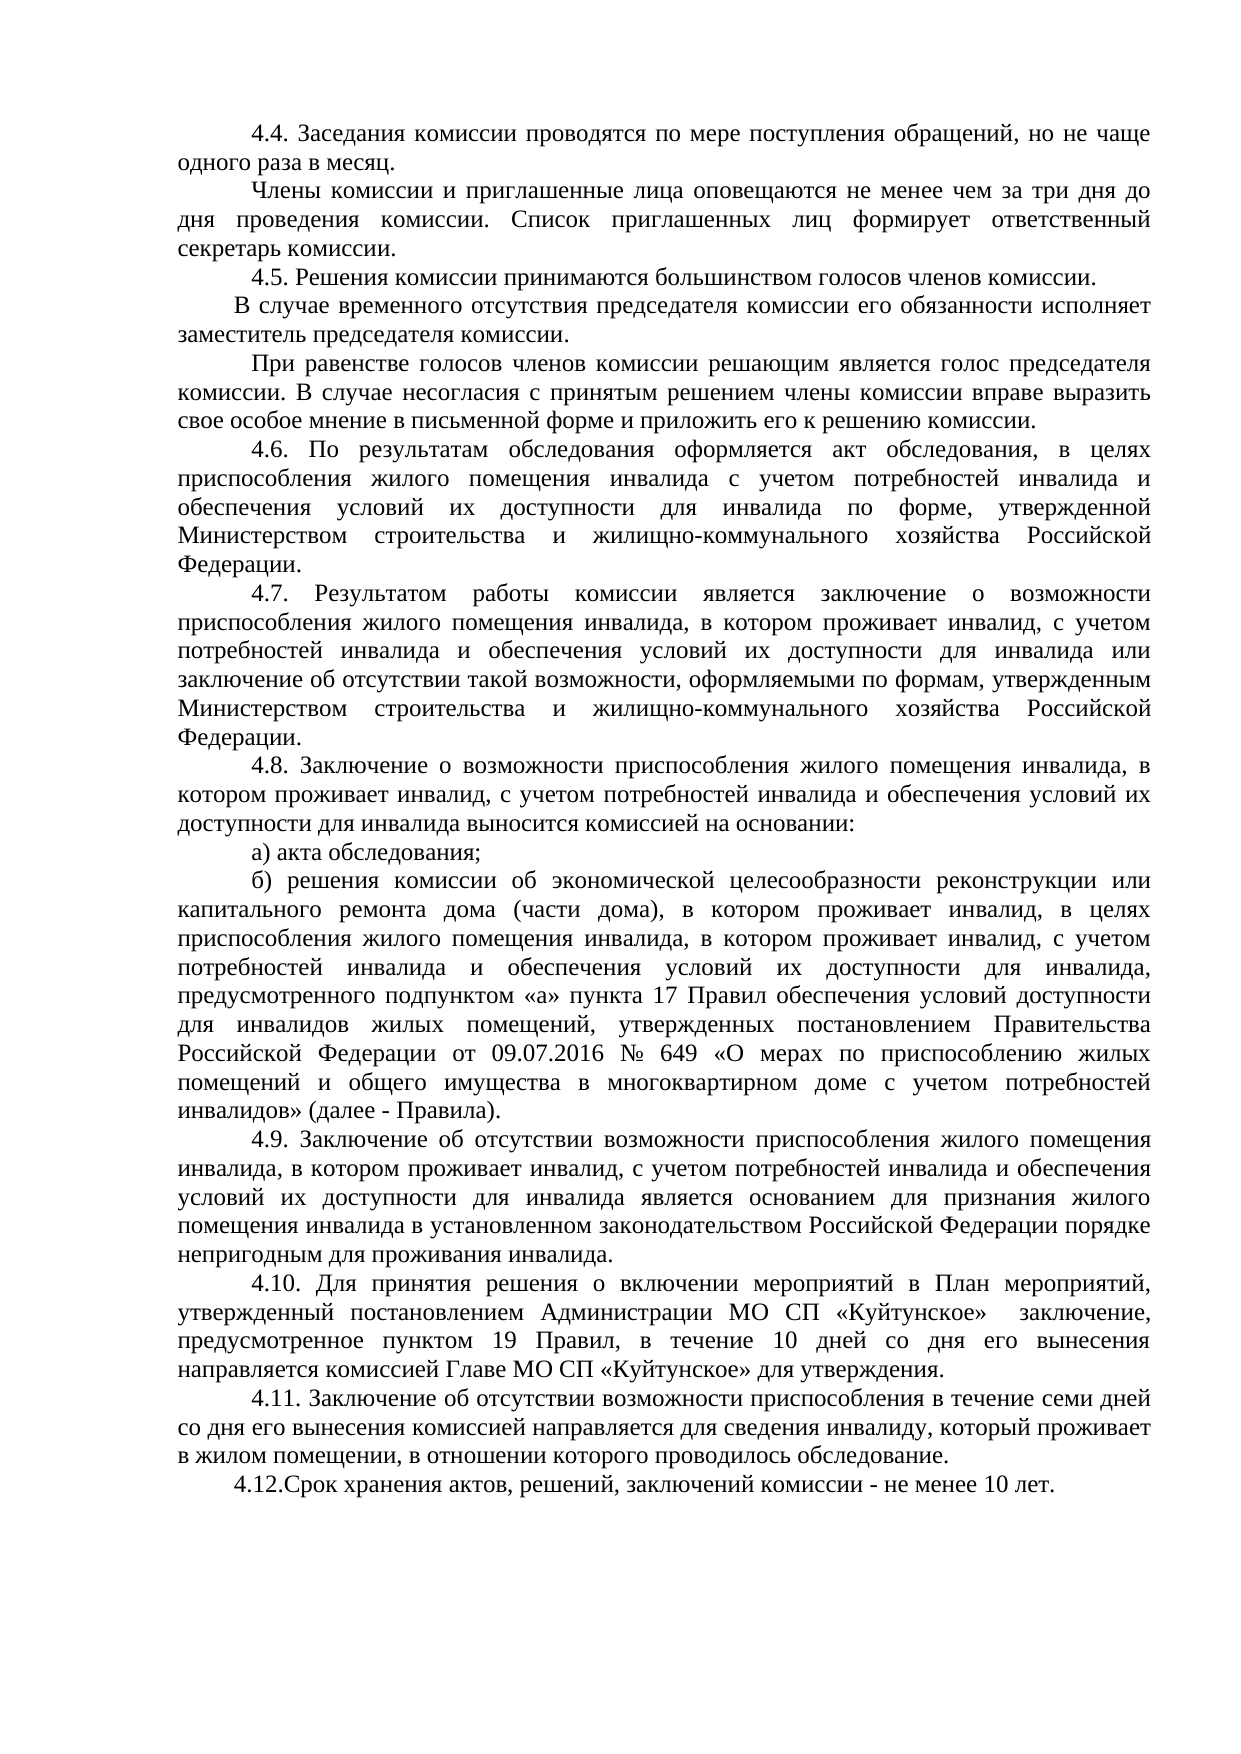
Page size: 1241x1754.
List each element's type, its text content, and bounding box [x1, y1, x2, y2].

text 4.4. Заседания комиссии проводятся по мере поступления обращений, но не чаще одного раза в месяц. [177, 118, 1152, 176]
text В случае временного отсутствия председателя комиссии его обязанности исполняет заместитель председателя комиссии. [177, 291, 1152, 348]
text Члены комиссии и приглашенные лица оповещаются не менее чем за три дня до дня проведения комиссии. Список приглашенных лиц формирует ответственный секретарь комиссии. [177, 176, 1152, 262]
text При равенстве голосов членов комиссии решающим является голос председателя комиссии. В случае несогласия с принятым решением члены комиссии вправе выразить свое особое мнение в письменной форме и приложить его к решению комиссии. [177, 348, 1152, 434]
text 4.9. Заключение об отсутствии возможности приспособления жилого помещения инвалида, в котором проживает инвалид, с учетом потребностей инвалида и обеспечения условий их доступности для инвалида является основанием для признания жилого помещения инвалида в установленном законодательством Российской Федерации порядке непригодным для проживания инвалида. [177, 1124, 1152, 1268]
text а) акта обследования; [177, 837, 1152, 866]
text 4.8. Заключение о возможности приспособления жилого помещения инвалида, в котором проживает инвалид, с учетом потребностей инвалида и обеспечения условий их доступности для инвалида выносится комиссией на основании: [177, 751, 1152, 837]
text 4.12.Срок хранения актов, решений, заключений комиссии - не менее 10 лет. [177, 1469, 1152, 1498]
text б) решения комиссии об экономической целесообразности реконструкции или капитального ремонта дома (части дома), в котором проживает инвалид, в целях приспособления жилого помещения инвалида, в котором проживает инвалид, с учетом потребностей инвалида и обеспечения условий их доступности для инвалида, предусмотренного подпунктом «а» пункта 17 Правил обеспечения условий доступности для инвалидов жилых помещений, утвержденных постановлением Правительства Российской Федерации от 09.07.2016 № 649 «О мерах по приспособлению жилых помещений и общего имущества в многоквартирном доме с учетом потребностей инвалидов» (далее - Правила). [177, 866, 1152, 1124]
text 4.11. Заключение об отсутствии возможности приспособления в течение семи дней со дня его вынесения комиссией направляется для сведения инвалиду, который проживает в жилом помещении, в отношении которого проводилось обследование. [177, 1383, 1152, 1469]
text 4.7. Результатом работы комиссии является заключение о возможности приспособления жилого помещения инвалида, в котором проживает инвалид, с учетом потребностей инвалида и обеспечения условий их доступности для инвалида или заключение об отсутствии такой возможности, оформляемыми по формам, утвержденным Министерством строительства и жилищно-коммунального хозяйства Российской Федерации. [177, 578, 1152, 751]
text 4.5. Решения комиссии принимаются большинством голосов членов комиссии. [177, 262, 1152, 291]
text 4.10. Для принятия решения о включении мероприятий в План мероприятий, утвержденный постановлением Администрации МО СП «Куйтунское» заключение, предусмотренное пунктом 19 Правил, в течение 10 дней со дня его вынесения направляется комиссией Главе МО СП «Куйтунское» для утверждения. [177, 1268, 1152, 1383]
text 4.6. По результатам обследования оформляется акт обследования, в целях приспособления жилого помещения инвалида с учетом потребностей инвалида и обеспечения условий их доступности для инвалида по форме, утвержденной Министерством строительства и жилищно-коммунального хозяйства Российской Федерации. [177, 434, 1152, 578]
